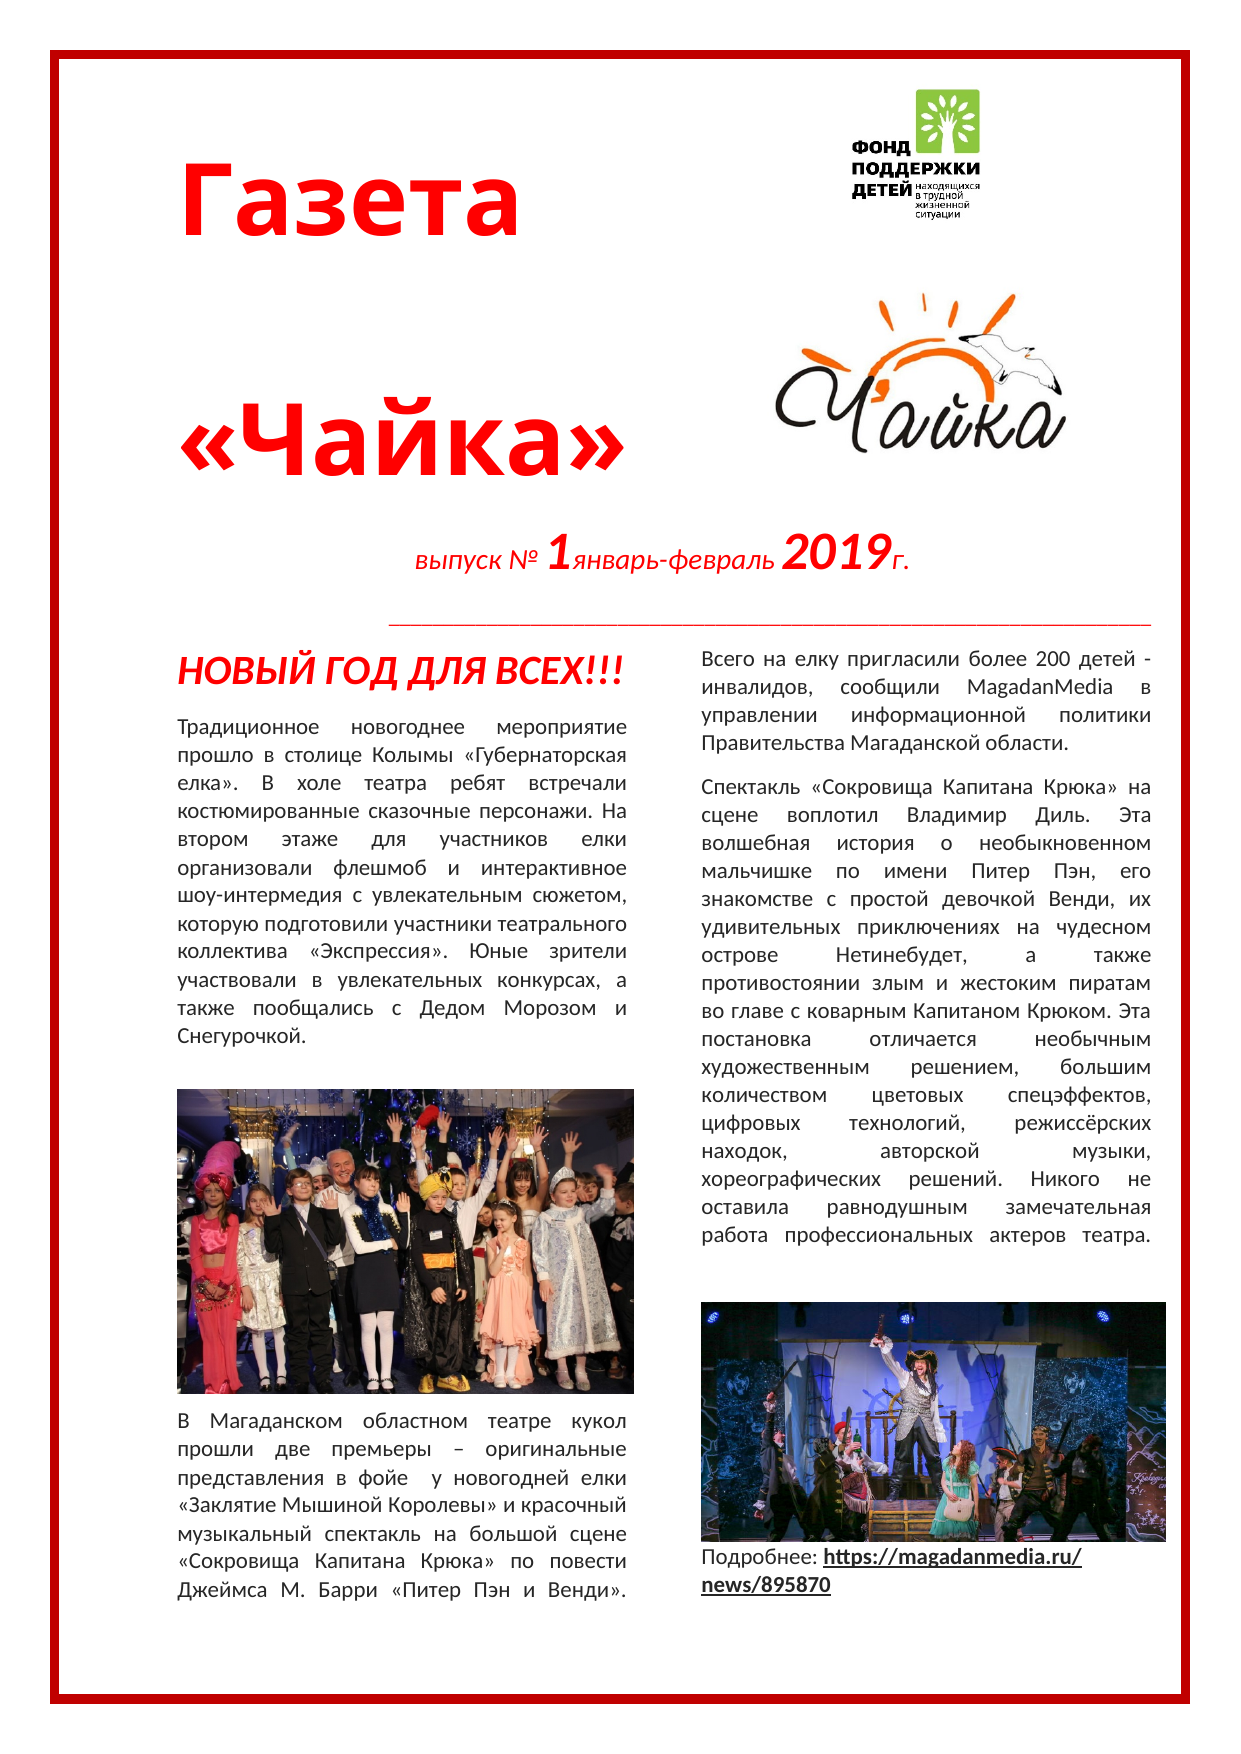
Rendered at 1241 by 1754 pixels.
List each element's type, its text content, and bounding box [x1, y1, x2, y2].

text ______________________________________________________________________ [177, 602, 1152, 629]
text Спектакль «Сокровища Капитана Крюка» на сцене воплотил Владимир Диль. Эта волшебная история о необыкновенном мальчишке по имени Питер Пэн, его знакомстве с простой девочкой Венди, их удивительных приключениях на чудесном острове Нетинебудет, а также противостоянии злым и жестоким пиратам во главе с коварным Капитаном Крюком. Эта постановка отличается необычным художественным решением, большим количеством цветовых спецэффектов, цифровых технологий, режиссёрских находок, авторской музыки, хореографических решений. Никого не оставила равнодушным замечательная работа профессиональных актеров театра. [701, 772, 1152, 1302]
text Традиционное новогоднее мероприятие прошло в столице Колымы «Губернаторская елка». В холе театра ребят встречали костюмированные сказочные персонажи. На втором этаже для участников елки организовали флешмоб и интерактивное шоу-интермедия с увлекательным сюжетом, которую подготовили участники театрального коллектива «Экспрессия». Юные зрители участвовали в увлекательных конкурсах, а также пообщались с Дедом Морозом и Снегурочкой. [177, 712, 627, 1049]
picture [767, 276, 1072, 476]
text Подробнее: https://magadanmedia.ru/news/895870 [701, 1542, 1152, 1598]
picture [840, 73, 998, 235]
text В Магаданском областном театре кукол прошли две премьеры – оригинальные представления в фойе у новогодней елки «Заклятие Мышиной Королевы» и красочный музыкальный спектакль на большой сцене «Сокровища Капитана Крюка» по повести Джеймса М. Барри «Питер Пэн и Венди». Всего на елку пригласили более 200 детей - инвалидов, сообщили MagadanMedia в управлении информационной политики Правительства Магаданской области. [701, 644, 1152, 756]
text НОВЫЙ ГОД ДЛЯ ВСЕХ!!! [177, 644, 627, 695]
text выпуск № 1январь-февраль 2019г. [177, 517, 1152, 583]
text В Магаданском областном театре кукол прошли две премьеры – оригинальные представления в фойе у новогодней елки «Заклятие Мышиной Королевы» и красочный музыкальный спектакль на большой сцене «Сокровища Капитана Крюка» по повести Джеймса М. Барри «Питер Пэн и Венди». Всего на елку пригласили более 200 детей - инвалидов, сообщили MagadanMedia в управлении информационной политики Правительства Магаданской области. [177, 1407, 627, 1603]
picture [177, 1089, 634, 1394]
text Газета [177, 74, 1152, 264]
picture [701, 1302, 1166, 1542]
